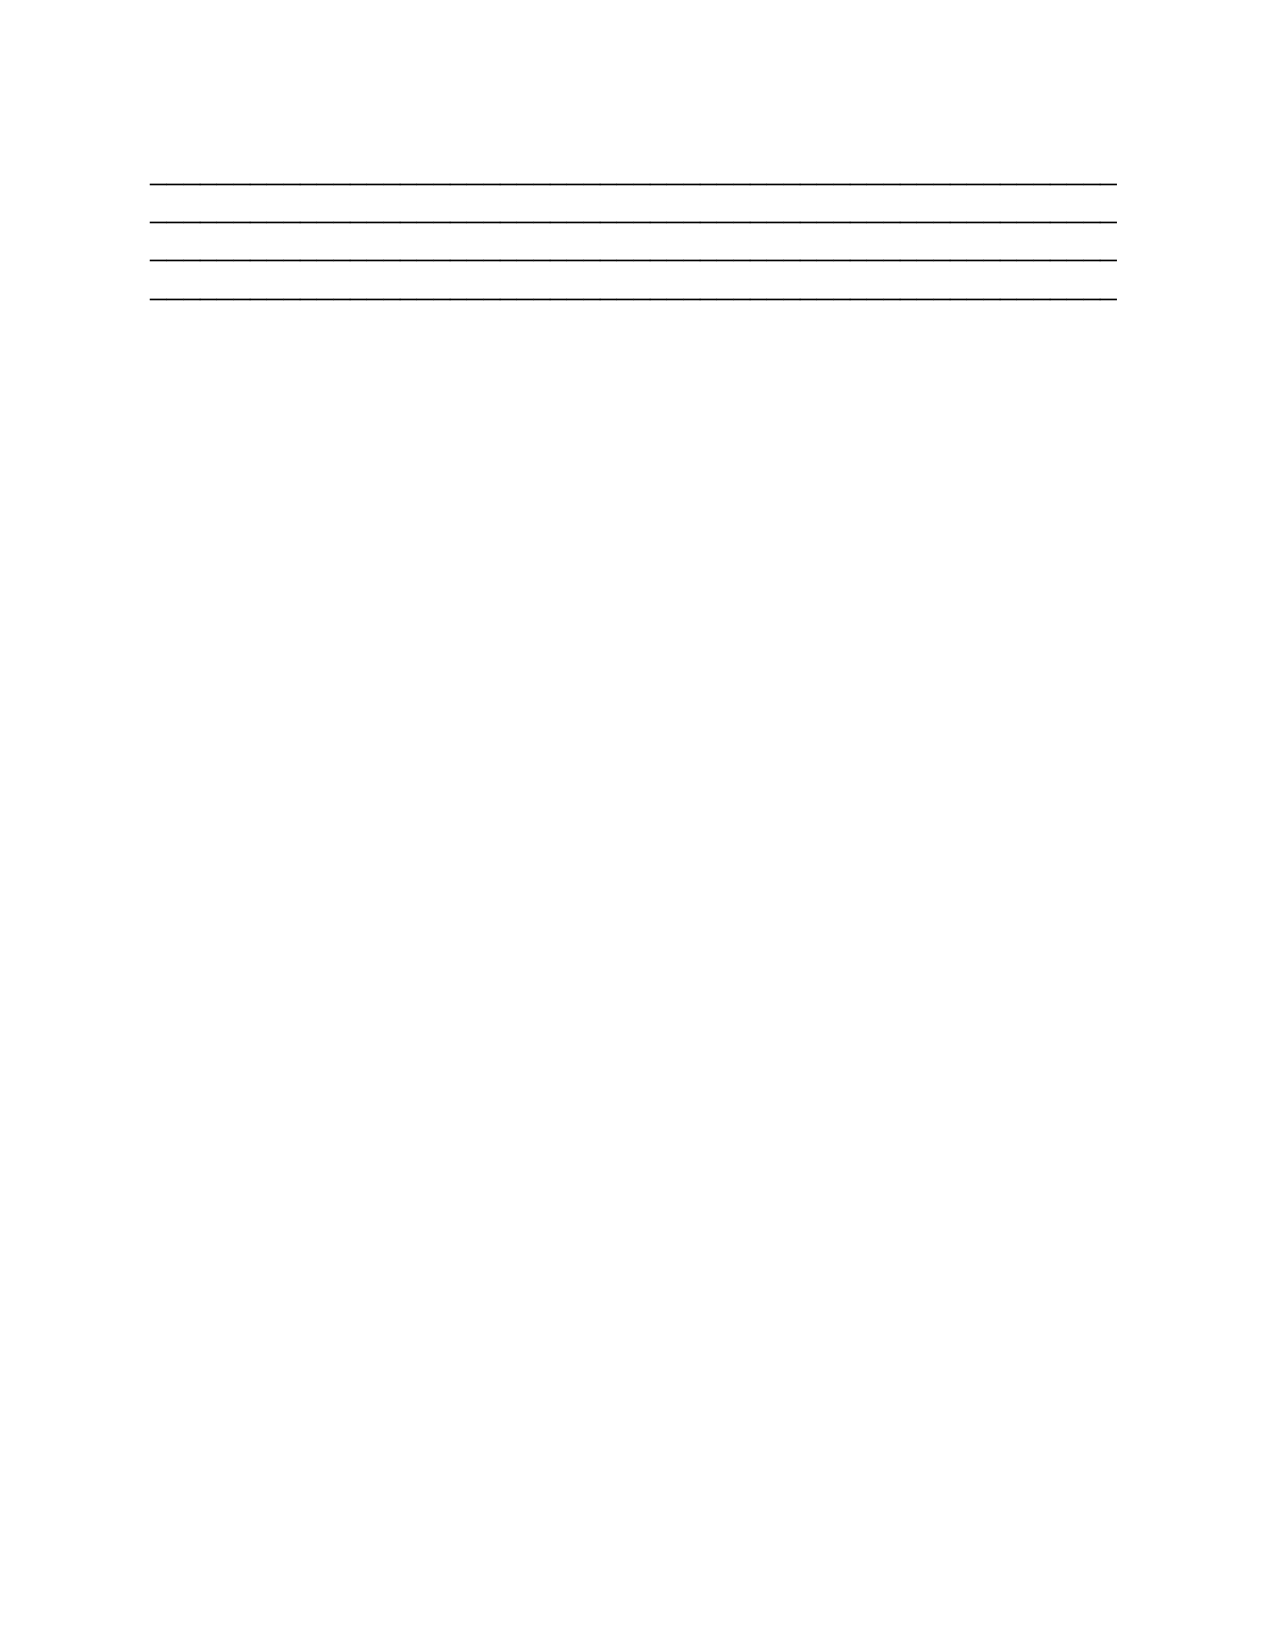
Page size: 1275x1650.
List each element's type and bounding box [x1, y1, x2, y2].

text [150, 150, 1125, 303]
